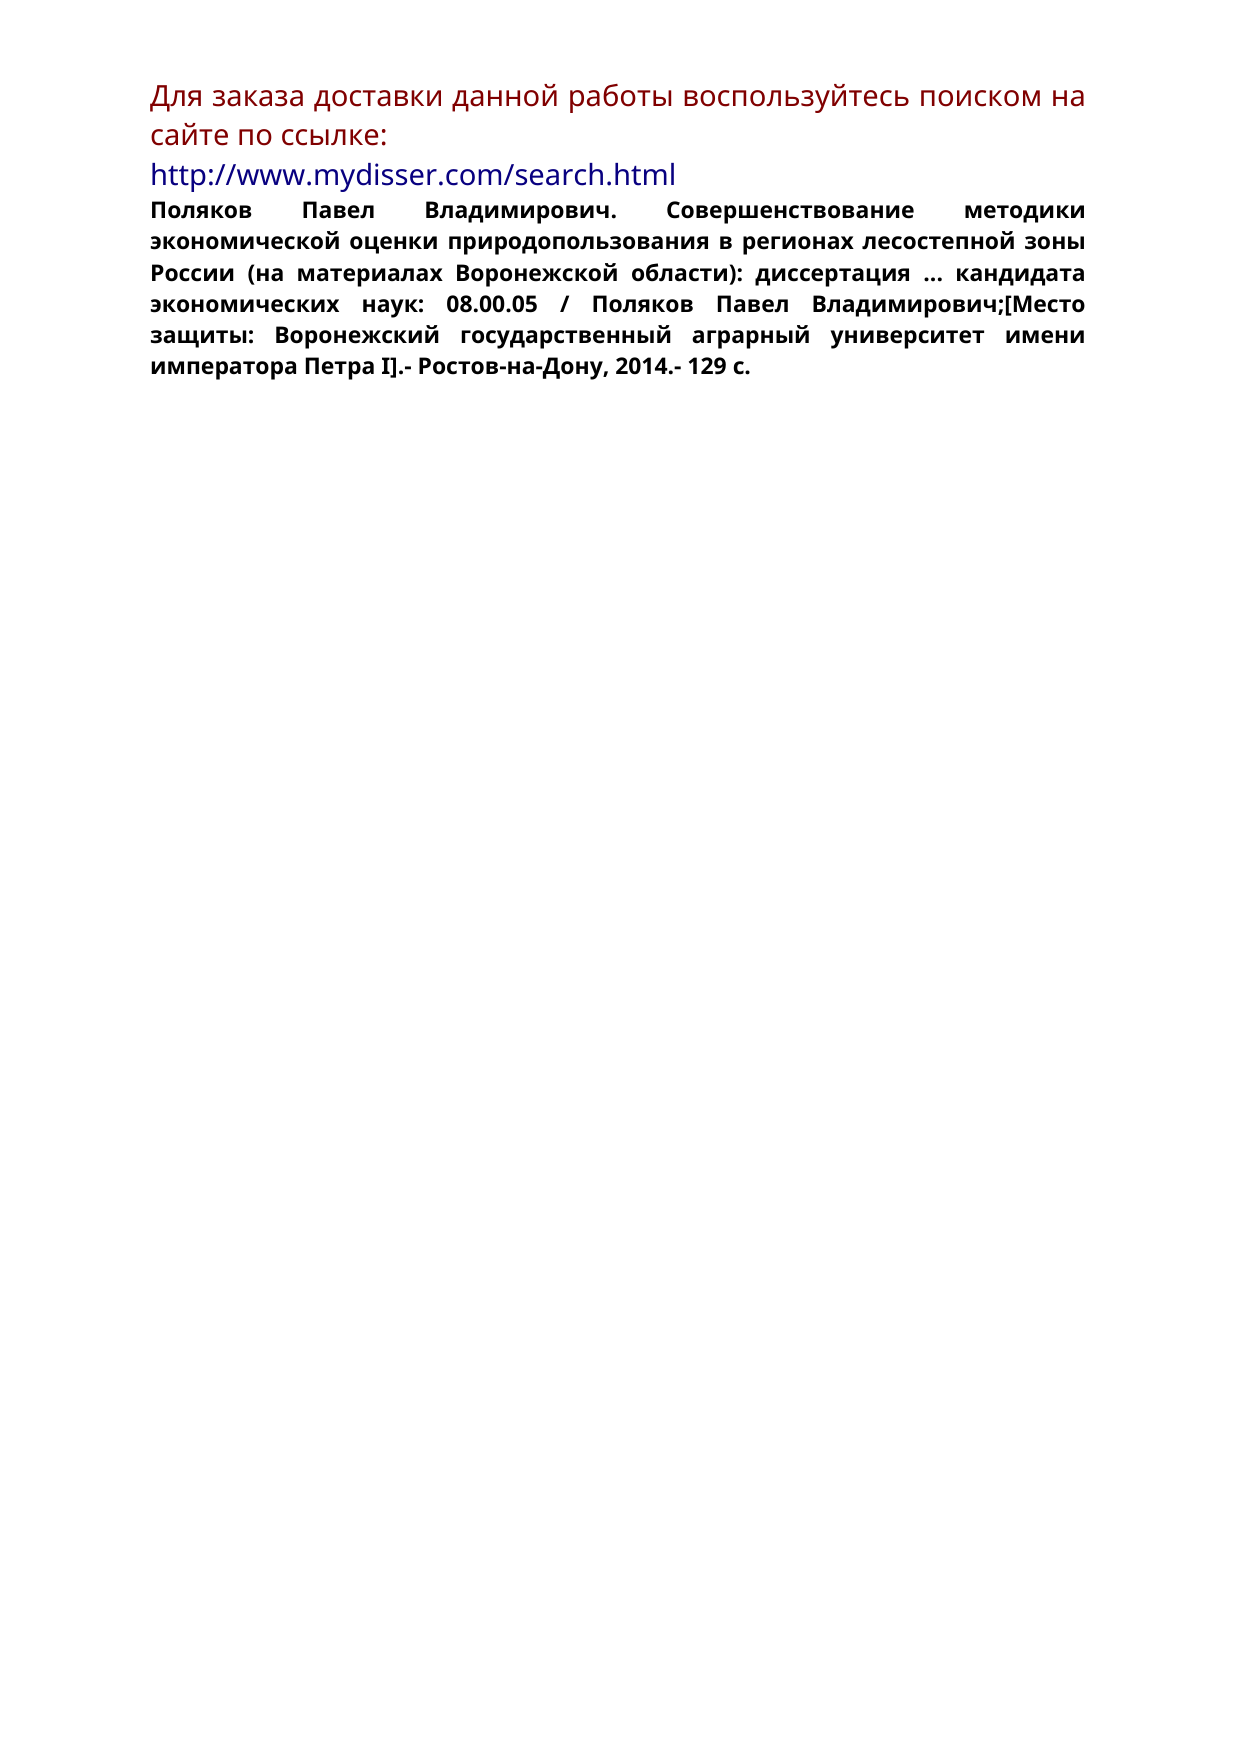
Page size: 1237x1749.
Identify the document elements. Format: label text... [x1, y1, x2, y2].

text Поляков Павел Владимирович. Совершенствование методики экономической оценки природопользования в регионах лесостепной зоны России (на материалах Воронежской области): диссертация ... кандидата экономических наук: 08.00.05 / Поляков Павел Владимирович;[Место защиты: Воронежский государственный аграрный университет имени императора Петра I].- Ростов-на-Дону, 2014.- 129 с. [150, 194, 1086, 382]
